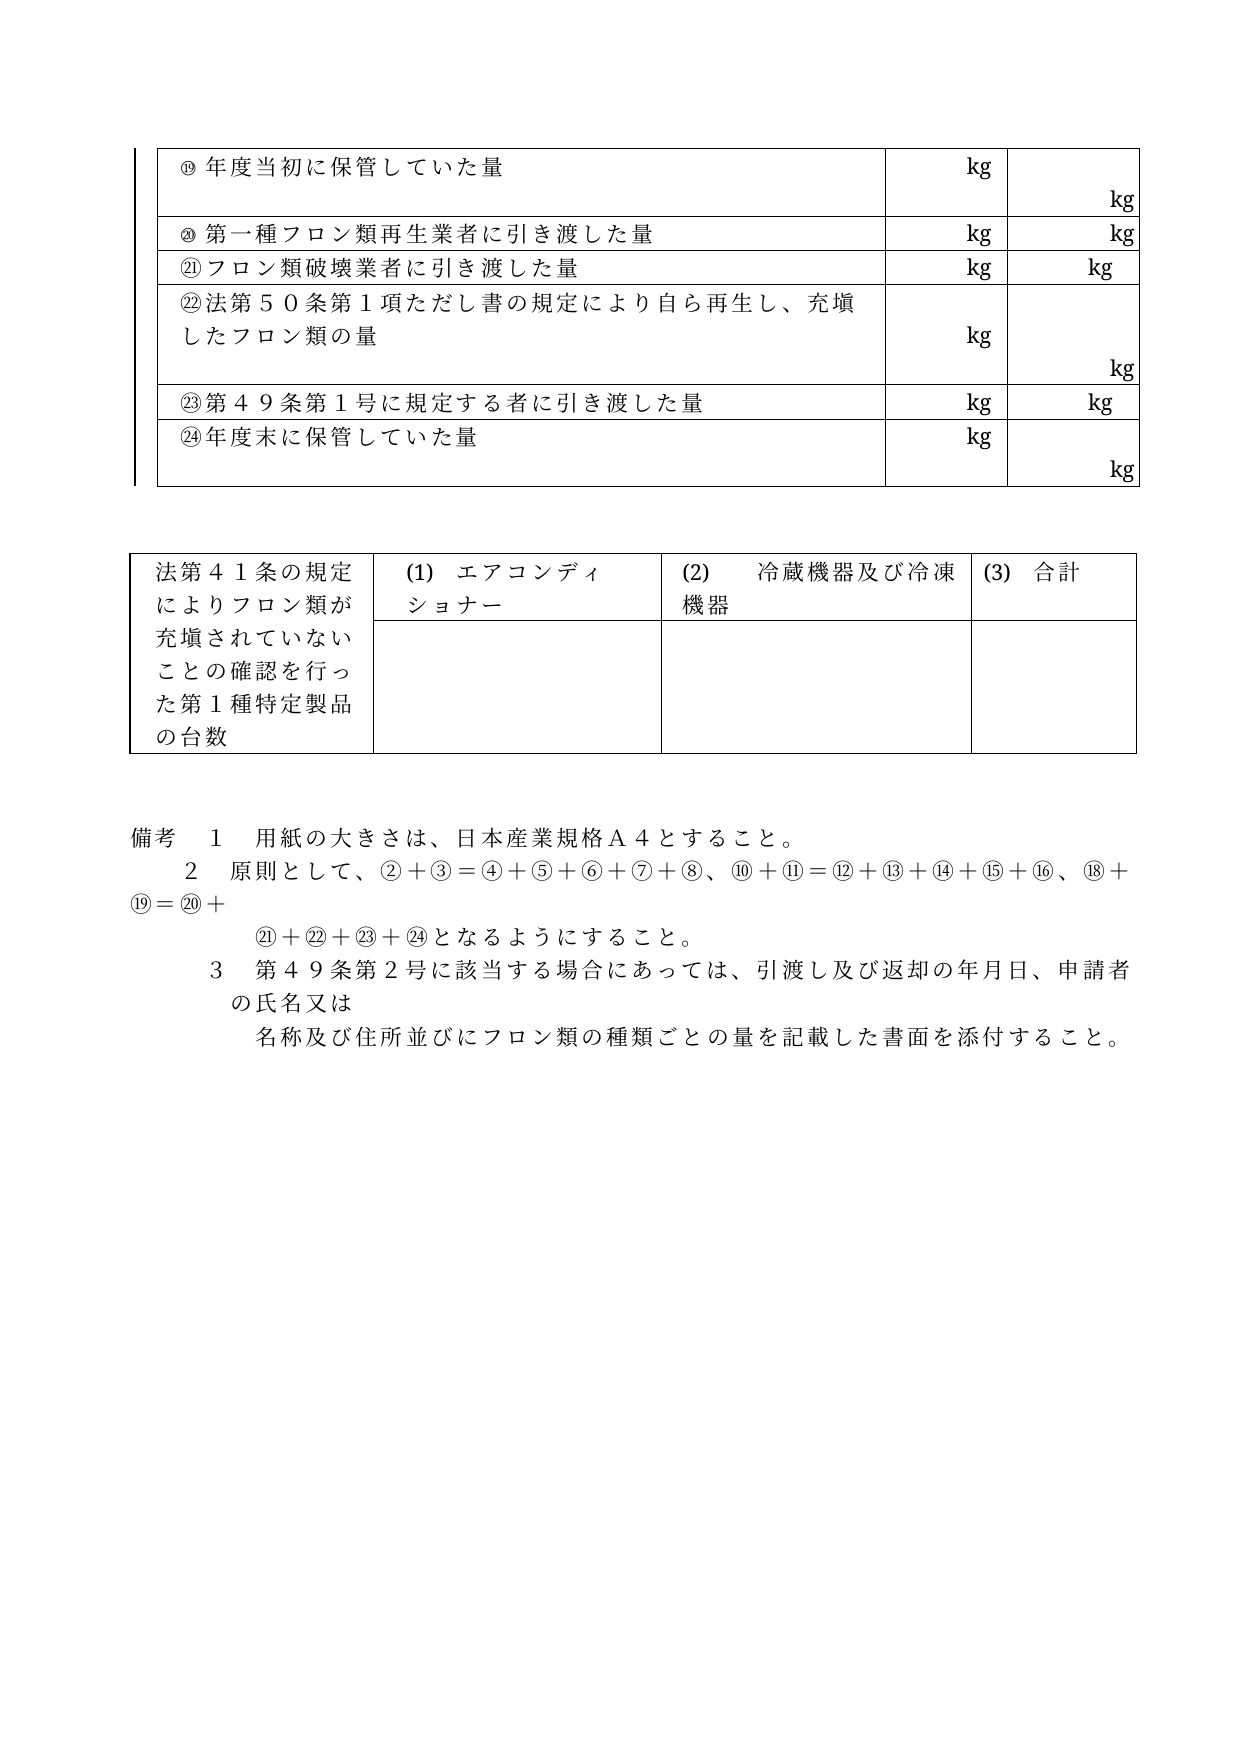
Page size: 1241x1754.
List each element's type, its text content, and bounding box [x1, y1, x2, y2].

table_cell kg [886, 217, 1007, 250]
table_cell kg [886, 385, 1007, 418]
table_cell kg [1008, 385, 1139, 418]
table_header (1) エアコンディショナー [374, 554, 661, 620]
table_cell kg [1008, 251, 1139, 284]
table_cell kg [886, 420, 1007, 486]
text 名称及び住所並びにフロン類の種類ごとの量を記載した書面を添付すること。 [155, 1019, 1134, 1052]
table_cell ㉔年度末に保管していた量 [158, 420, 885, 486]
table_cell kg [886, 251, 1007, 284]
table_cell kg [1008, 285, 1139, 384]
text ２ 原則として、②＋③＝④＋⑤＋⑥＋⑦＋⑧、⑩＋⑪＝⑫＋⑬＋⑭＋⑮＋⑯、⑱＋⑲＝⑳＋ [130, 853, 1134, 919]
table_cell [662, 621, 971, 753]
table_cell ㉓第４９条第１号に規定する者に引き渡した量 [158, 385, 885, 418]
table_cell ⑳第一種フロン類再生業者に引き渡した量 [158, 217, 885, 250]
table_header (3) 合計 [972, 554, 1136, 620]
table_cell ㉒法第５０条第１項ただし書の規定により自ら再生し、充塡したフロン類の量 [158, 285, 885, 384]
text ㉑＋㉒＋㉓＋㉔となるようにすること。 [155, 919, 1134, 953]
text 備考 １ 用紙の大きさは、日本産業規格Ａ４とすること。 [130, 820, 1134, 853]
table_cell [374, 621, 661, 753]
table_cell kg [886, 285, 1007, 384]
table_cell kg [1008, 420, 1139, 486]
text ３ 第４９条第２号に該当する場合にあっては、引渡し及び返却の年月日、申請者の氏名又は [130, 953, 1134, 1019]
table_cell [972, 621, 1136, 753]
table_header 法第４１条の規定によりフロン類が充塡されていないことの確認を行った第１種特定製品の台数 [131, 554, 373, 753]
table_cell kg [1008, 149, 1139, 216]
table_cell ⑲年度当初に保管していた量 [158, 149, 885, 216]
table_header (2) 冷蔵機器及び冷凍機器 [662, 554, 971, 620]
table_cell ㉑フロン類破壊業者に引き渡した量 [158, 251, 885, 284]
table_cell kg [886, 149, 1007, 216]
table_cell kg [1008, 217, 1139, 250]
